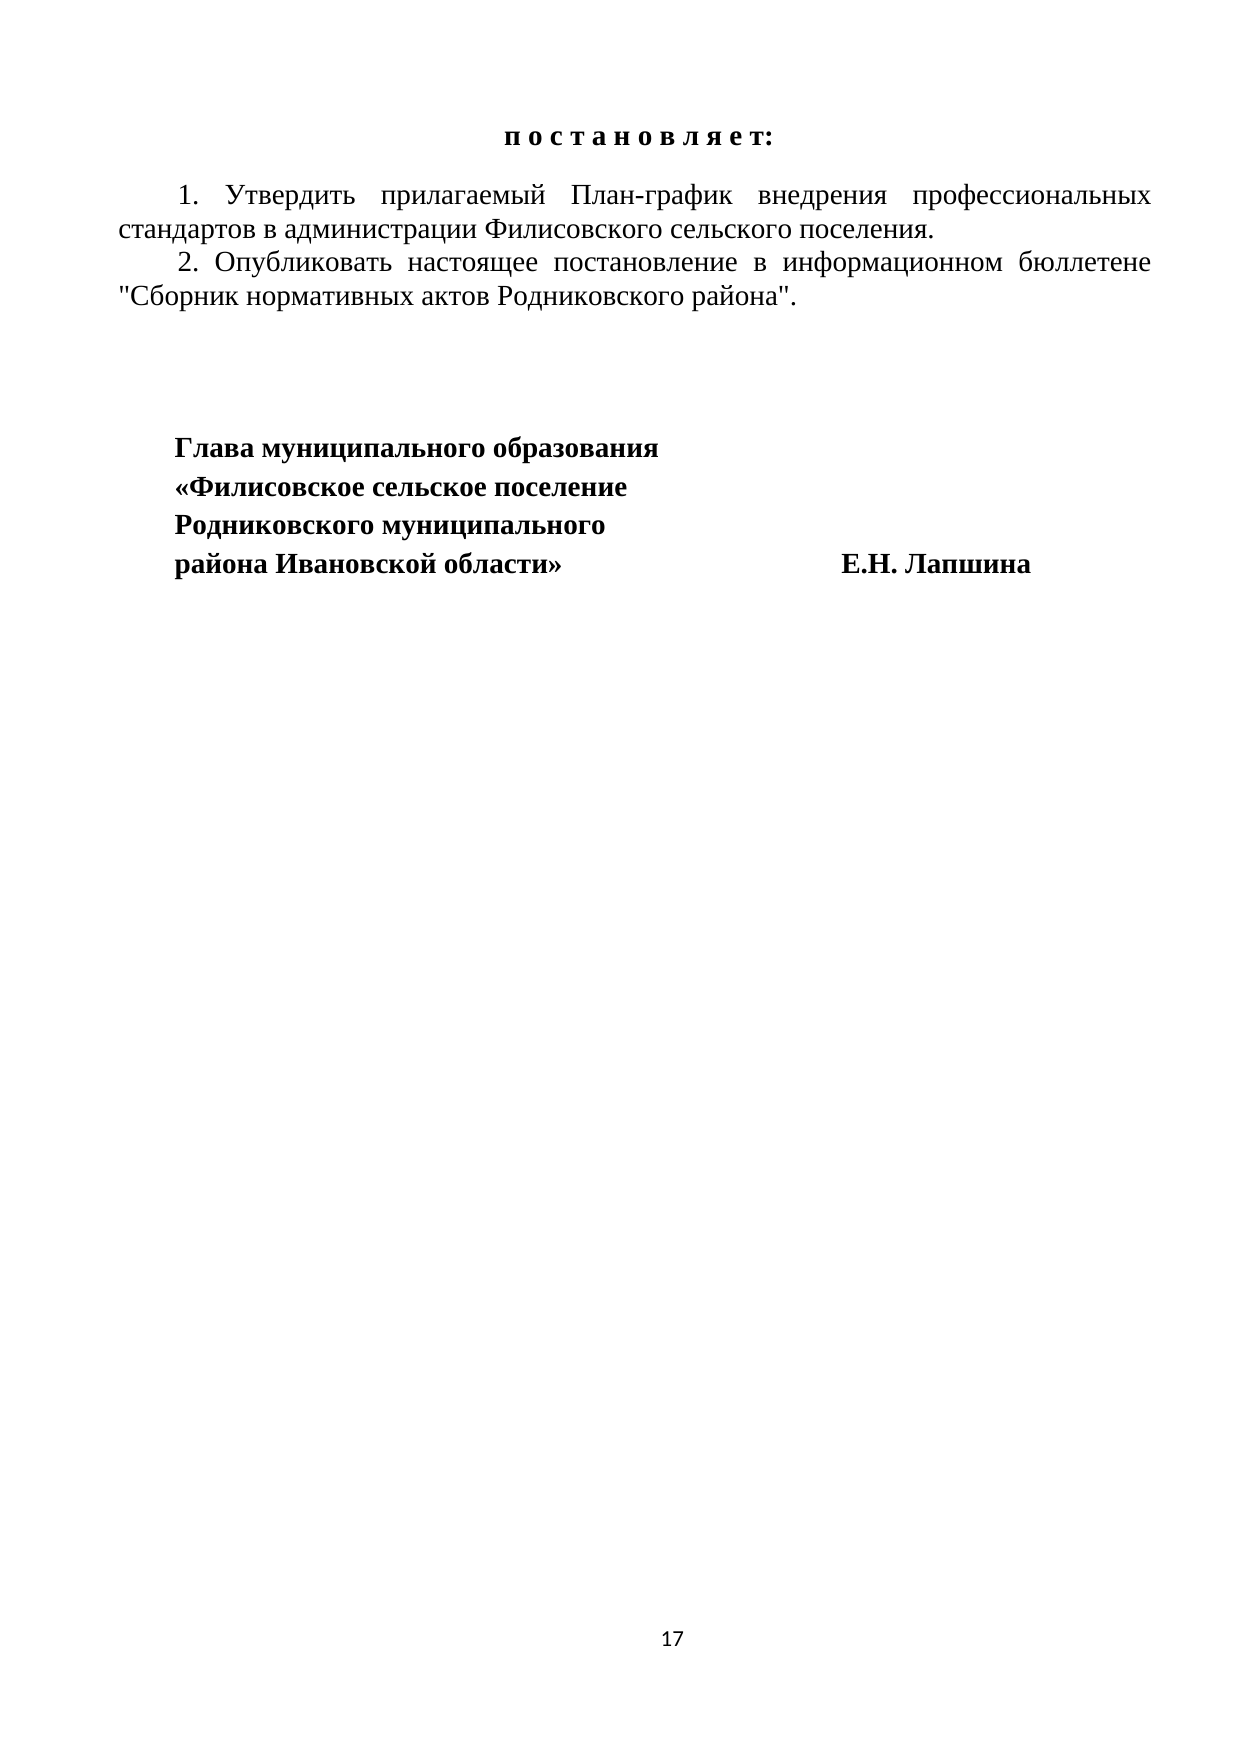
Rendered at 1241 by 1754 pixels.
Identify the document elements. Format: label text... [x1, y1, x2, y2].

text района Ивановской области» Е.Н. Лапшина [118, 546, 1152, 579]
text Родниковского муниципального [118, 507, 1152, 541]
text «Филисовское сельское поселение [118, 469, 1152, 502]
text п о с т а н о в л я е т: [118, 118, 1152, 152]
text Глава муниципального образования [118, 430, 1152, 464]
text 1. Утвердить прилагаемый План-график внедрения профессиональных стандартов в администрации Филисовского сельского поселения. [118, 177, 1152, 244]
text 2. Опубликовать настоящее постановление в информационном бюллетене "Сборник нормативных актов Родниковского района". [118, 244, 1152, 312]
